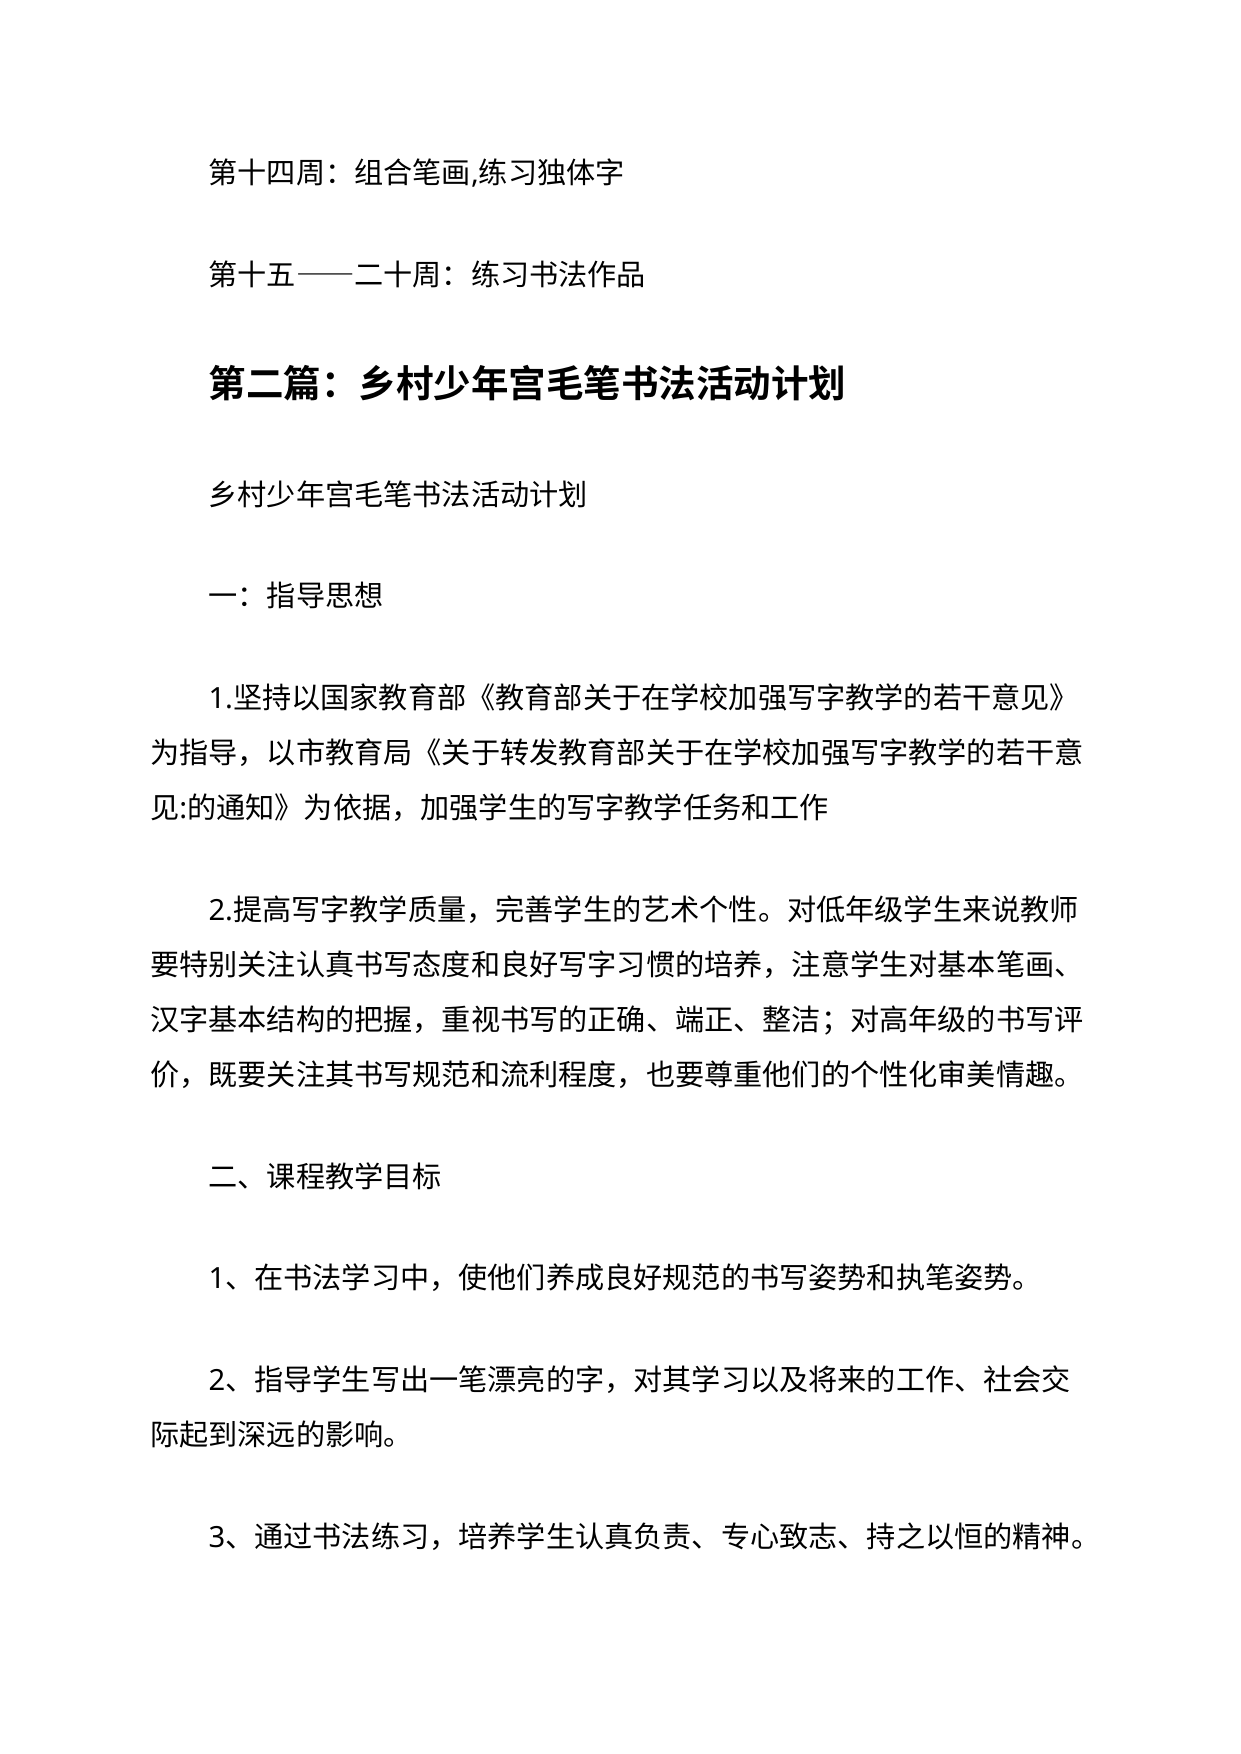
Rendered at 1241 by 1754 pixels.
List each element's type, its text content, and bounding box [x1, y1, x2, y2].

text 乡村少年宫毛笔书法活动计划 [150, 471, 1090, 513]
text 1、在书法学习中，使他们养成良好规范的书写姿势和执笔姿势。 [150, 1255, 1090, 1297]
text 2.提高写字教学质量，完善学生的艺术个性。对低年级学生来说教师要特别关注认真书写态度和良好写字习惯的培养，注意学生对基本笔画、汉字基本结构的把握，重视书写的正确、端正、整洁；对高年级的书写评价，既要关注其书写规范和流利程度，也要尊重他们的个性化审美情趣。 [150, 887, 1090, 1094]
text 3、通过书法练习，培养学生认真负责、专心致志、持之以恒的精神。 [150, 1514, 1090, 1556]
text 2、指导学生写出一笔漂亮的字，对其学习以及将来的工作、社会交际起到深远的影响。 [150, 1357, 1090, 1454]
text 第二篇：乡村少年宫毛笔书法活动计划 [150, 354, 1090, 408]
text 1.坚持以国家教育部《教育部关于在学校加强写字教学的若干意见》为指导，以市教育局《关于转发教育部关于在学校加强写字教学的若干意见:的通知》为依据，加强学生的写字教学任务和工作 [150, 675, 1090, 827]
text 二、课程教学目标 [150, 1153, 1090, 1195]
text 一：指导思想 [150, 573, 1090, 615]
text 第十四周：组合笔画,练习独体字 [150, 150, 1090, 192]
text 第十五——二十周：练习书法作品 [150, 252, 1090, 294]
